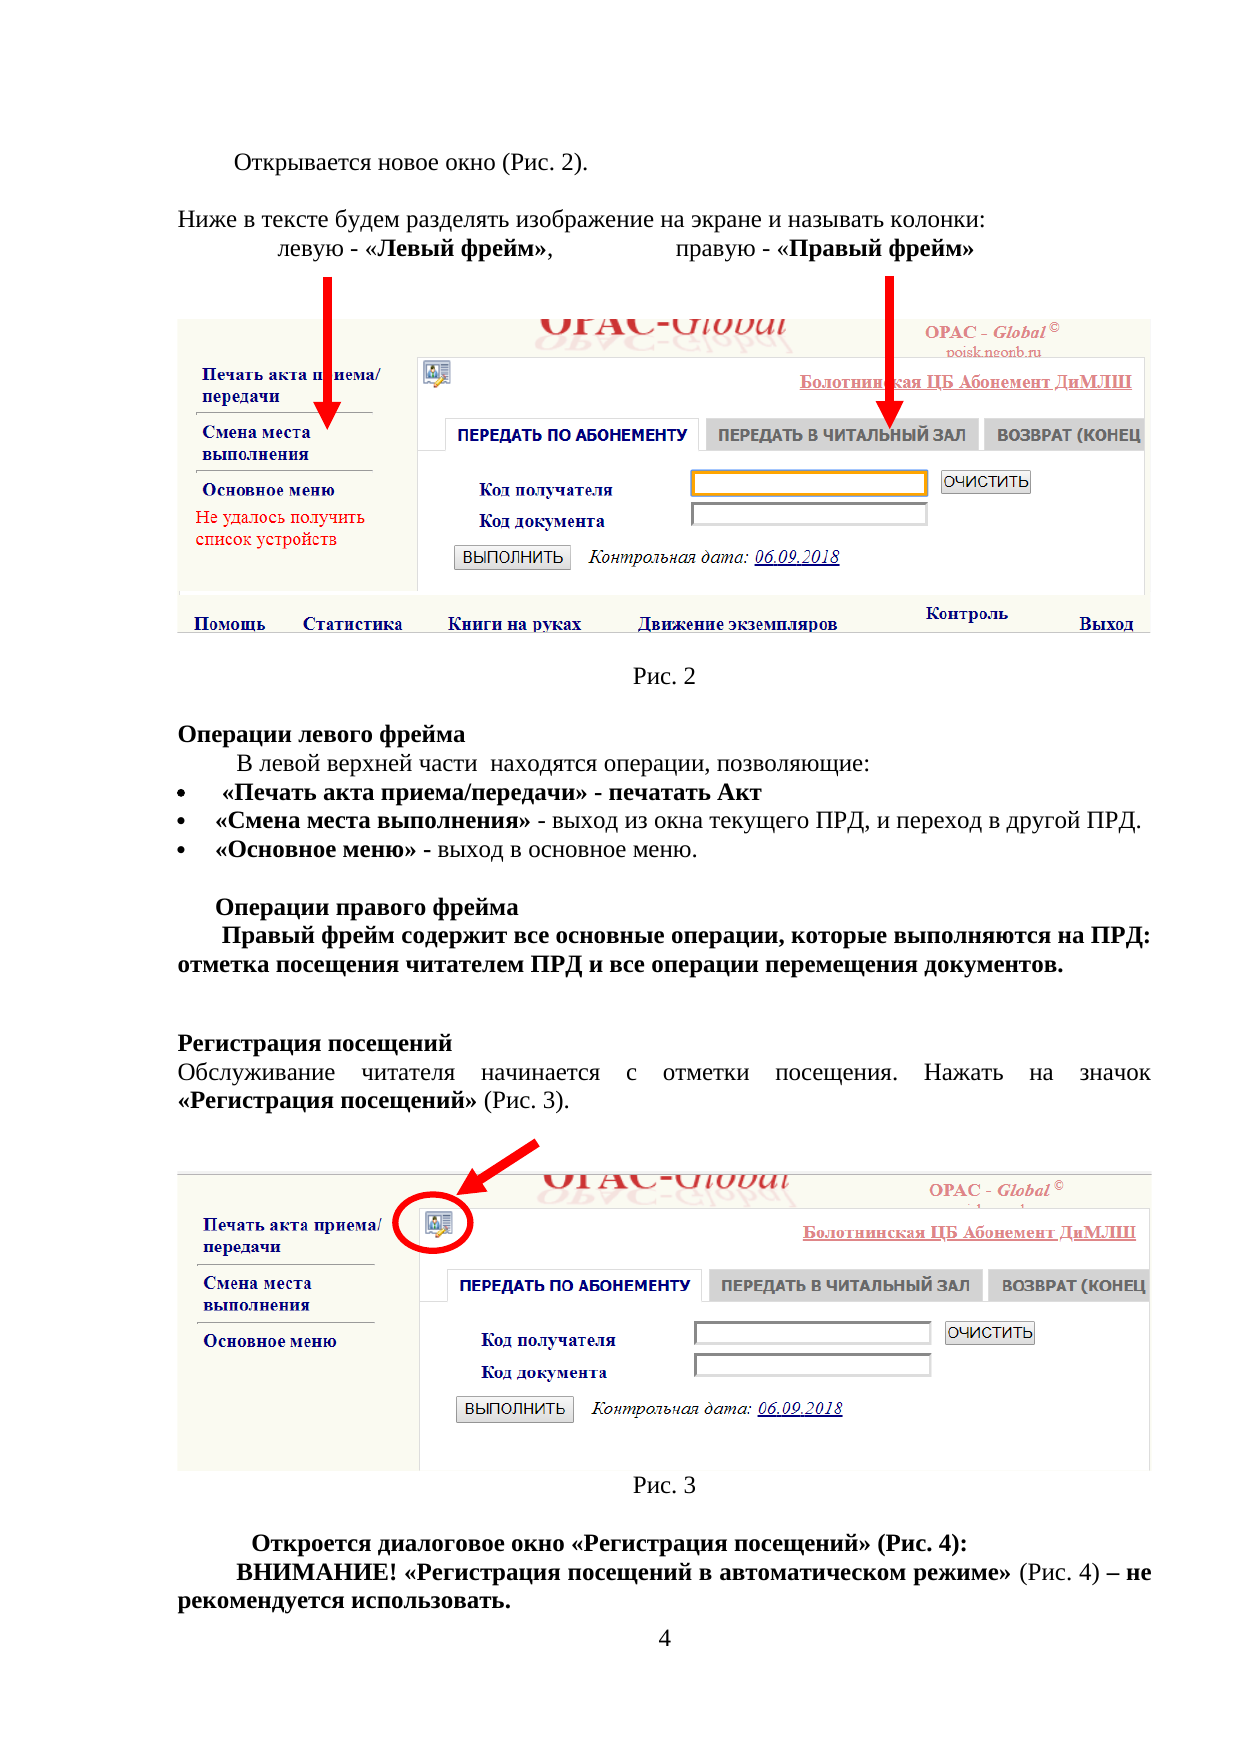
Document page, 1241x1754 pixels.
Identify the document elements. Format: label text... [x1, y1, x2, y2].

picture [399, 1198, 467, 1247]
list «Основное меню» - выход в основное меню. [177, 834, 1152, 863]
table_header левую - «Левый фрейм», [166, 233, 664, 262]
picture [177, 1171, 1152, 1471]
text Рис. 2 [177, 661, 1152, 690]
list «Печать акта приема/передачи» - печатать Акт [177, 777, 1152, 806]
text Обслуживание читателя начинается с отметки посещения. Нажать на значок «Регистрация посещений» (Рис. 3). [177, 1057, 1152, 1114]
picture [177, 319, 1151, 633]
text Откроется диалоговое окно «Регистрация посещений» (Рис. 4): [177, 1528, 1152, 1557]
text Ниже в тексте будем разделять изображение на экране и называть колонки: [177, 204, 1152, 233]
text Операции правого фрейма [215, 892, 1152, 921]
text Рис. 3 [177, 1471, 1152, 1499]
list «Смена места выполнения» - выход из окна текущего ПРД, и переход в другой ПРД. [177, 806, 1152, 834]
text Правый фрейм содержит все основные операции, которые выполняются на ПРД: отметка посещения читателем ПРД и все операции перемещения документов. [177, 921, 1152, 978]
text Открывается новое окно (Рис. 2). [177, 147, 1152, 176]
text В левой верхней части находятся операции, позволяющие: [177, 748, 1152, 777]
text ВНИМАНИЕ! «Регистрация посещений в автоматическом режиме» (Рис. 4) – не рекомендуется использовать. [177, 1557, 1152, 1614]
text Операции левого фрейма [177, 719, 1152, 748]
subtitle Регистрация посещений [177, 1028, 1152, 1057]
table_header правую - «Правый фрейм» [664, 233, 1077, 262]
